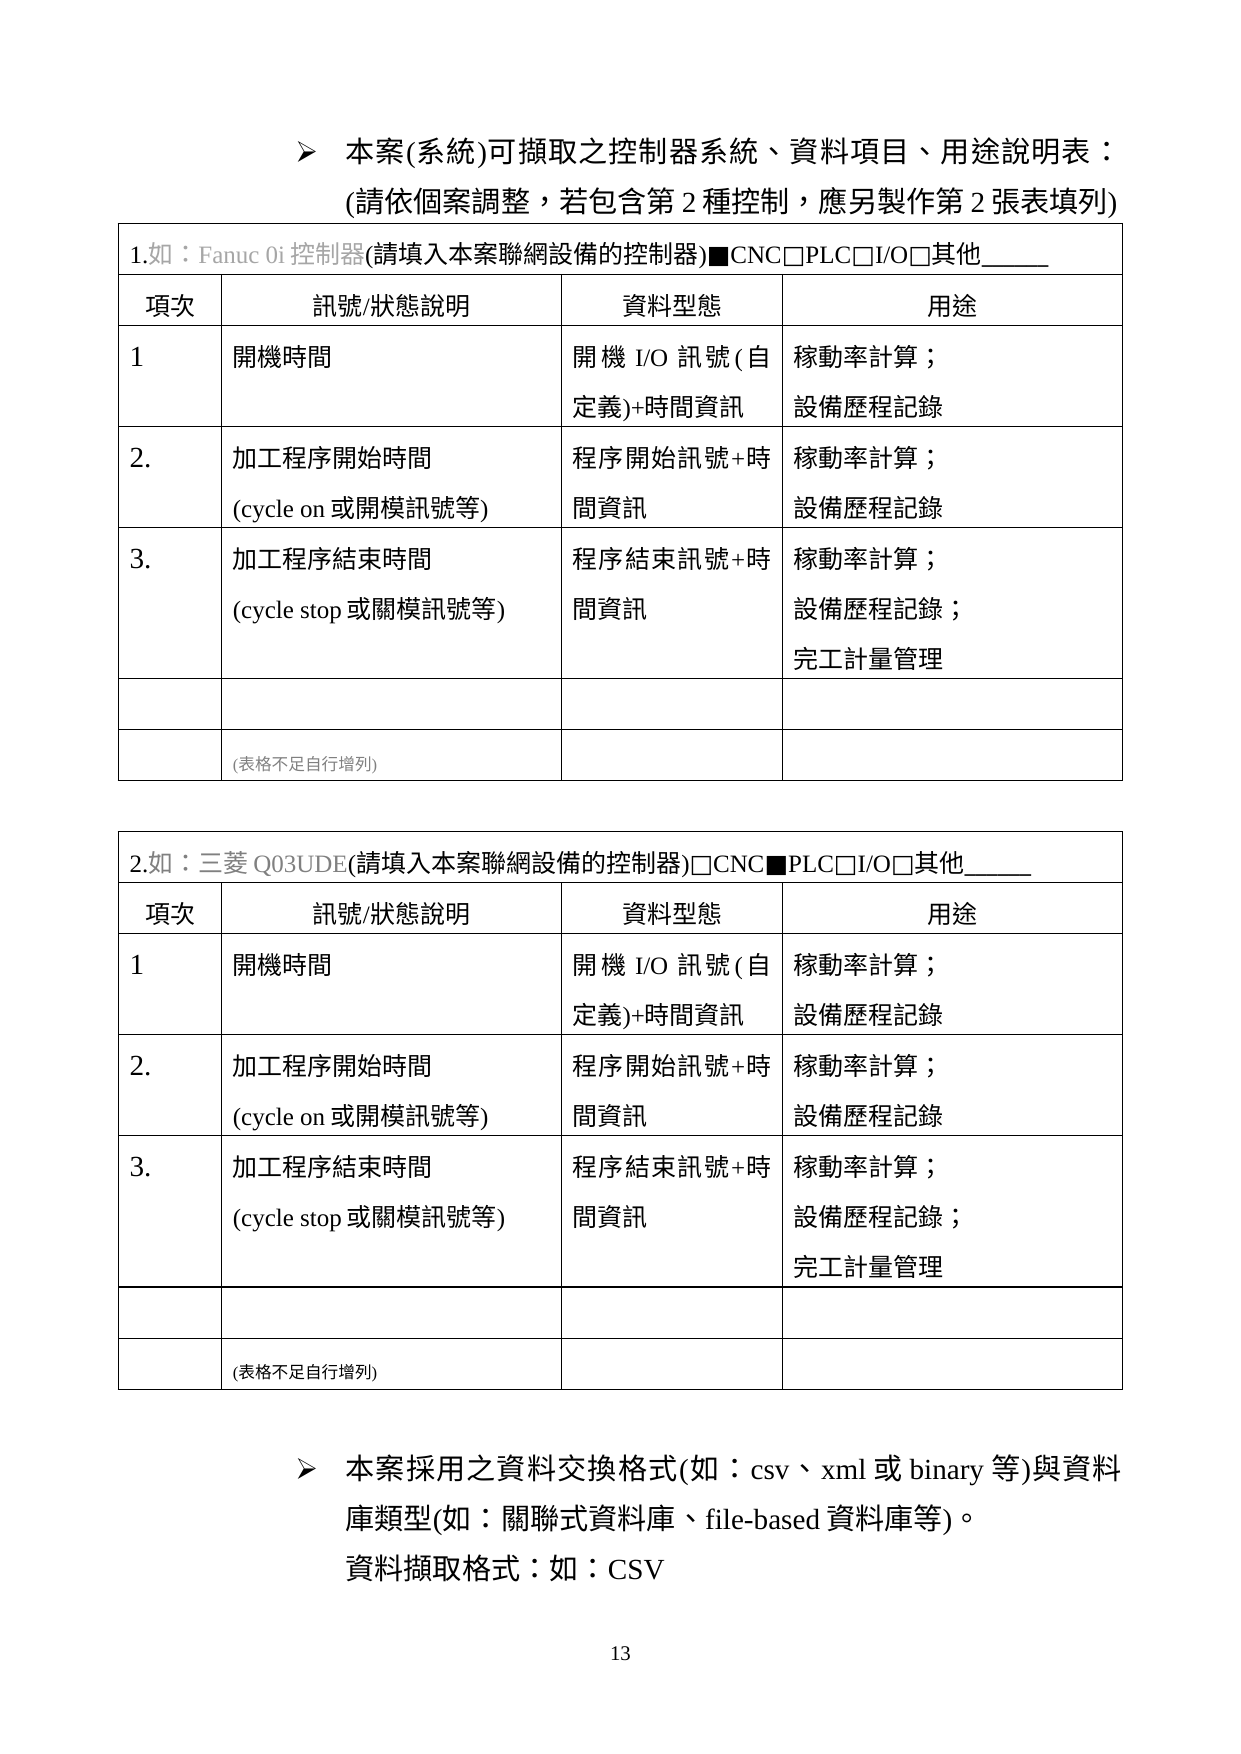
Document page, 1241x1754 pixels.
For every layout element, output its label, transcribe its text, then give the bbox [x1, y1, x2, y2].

table_cell 訊號/狀態說明 [222, 275, 561, 325]
table_cell 1 [119, 326, 221, 426]
table_cell 稼動率計算； 設備歷程記錄 [783, 326, 1122, 426]
table_cell 加工程序結束時間 (cycle stop或關模訊號等) [222, 1136, 561, 1286]
table_cell 稼動率計算； 設備歷程記錄 [783, 427, 1122, 527]
table_cell [119, 679, 221, 729]
text 資料擷取格式：如：CSV [345, 1539, 1122, 1589]
table_cell 程序開始訊號+時間資訊 [562, 1035, 782, 1135]
table_cell 用途 [783, 883, 1122, 933]
table_cell 3. [119, 1136, 221, 1286]
table_cell 稼動率計算； 設備歷程記錄 [783, 934, 1122, 1034]
table_cell 加工程序結束時間 (cycle stop或關模訊號等) [222, 528, 561, 678]
table_cell [119, 730, 221, 780]
table_cell 稼動率計算； 設備歷程記錄； 完工計量管理 [783, 1136, 1122, 1286]
table_cell 項次 [119, 883, 221, 933]
table_cell 稼動率計算； 設備歷程記錄 [783, 1035, 1122, 1135]
table_cell 程序結束訊號+時間資訊 [562, 1136, 782, 1286]
table_cell [119, 1288, 221, 1337]
table_cell (表格不足自行增列) [222, 1339, 561, 1388]
table_cell [222, 1288, 561, 1337]
table_header 1.如：Fanuc 0i控制器(請填入本案聯網設備的控制器)■CNC□PLC□I/O□其他______ [119, 224, 1122, 274]
table_cell 1 [119, 934, 221, 1034]
table_cell 訊號/狀態說明 [222, 883, 561, 933]
table_cell 資料型態 [562, 275, 782, 325]
table_cell [222, 679, 561, 729]
table_cell [783, 1288, 1122, 1337]
table_cell 稼動率計算； 設備歷程記錄； 完工計量管理 [783, 528, 1122, 678]
table_cell [783, 730, 1122, 780]
table_cell (表格不足自行增列) [222, 730, 561, 780]
list 本案(系統)可擷取之控制器系統、資料項目、用途說明表：(請依個案調整，若包含第2種控制，應另製作第2張表填列) [295, 123, 1122, 223]
table_cell 資料型態 [562, 883, 782, 933]
table_cell 開機I/O訊號(自定義)+時間資訊 [562, 934, 782, 1034]
table_cell 程序開始訊號+時間資訊 [562, 427, 782, 527]
table_cell [562, 1339, 782, 1388]
table_cell 2. [119, 427, 221, 527]
table_cell [562, 730, 782, 780]
table_cell 加工程序開始時間 (cycle on或開模訊號等) [222, 427, 561, 527]
table_cell 開機時間 [222, 934, 561, 1034]
table_cell [783, 679, 1122, 729]
table_cell 3. [119, 528, 221, 678]
table_cell [562, 679, 782, 729]
table_cell 2. [119, 1035, 221, 1135]
table_cell 項次 [119, 275, 221, 325]
table_cell 程序結束訊號+時間資訊 [562, 528, 782, 678]
table_cell 用途 [783, 275, 1122, 325]
list 本案採用之資料交換格式(如：csv、xml或binary等)與資料庫類型(如：關聯式資料庫、file-based資料庫等)。 [295, 1439, 1122, 1539]
table_cell 開機時間 [222, 326, 561, 426]
table_header 2.如：三菱Q03UDE(請填入本案聯網設備的控制器)□CNC■PLC□I/O□其他______ [119, 832, 1122, 882]
table_cell [783, 1339, 1122, 1388]
table_cell [119, 1339, 221, 1388]
table_cell 加工程序開始時間 (cycle on或開模訊號等) [222, 1035, 561, 1135]
table_cell [562, 1288, 782, 1337]
table_cell 開機I/O訊號(自定義)+時間資訊 [562, 326, 782, 426]
